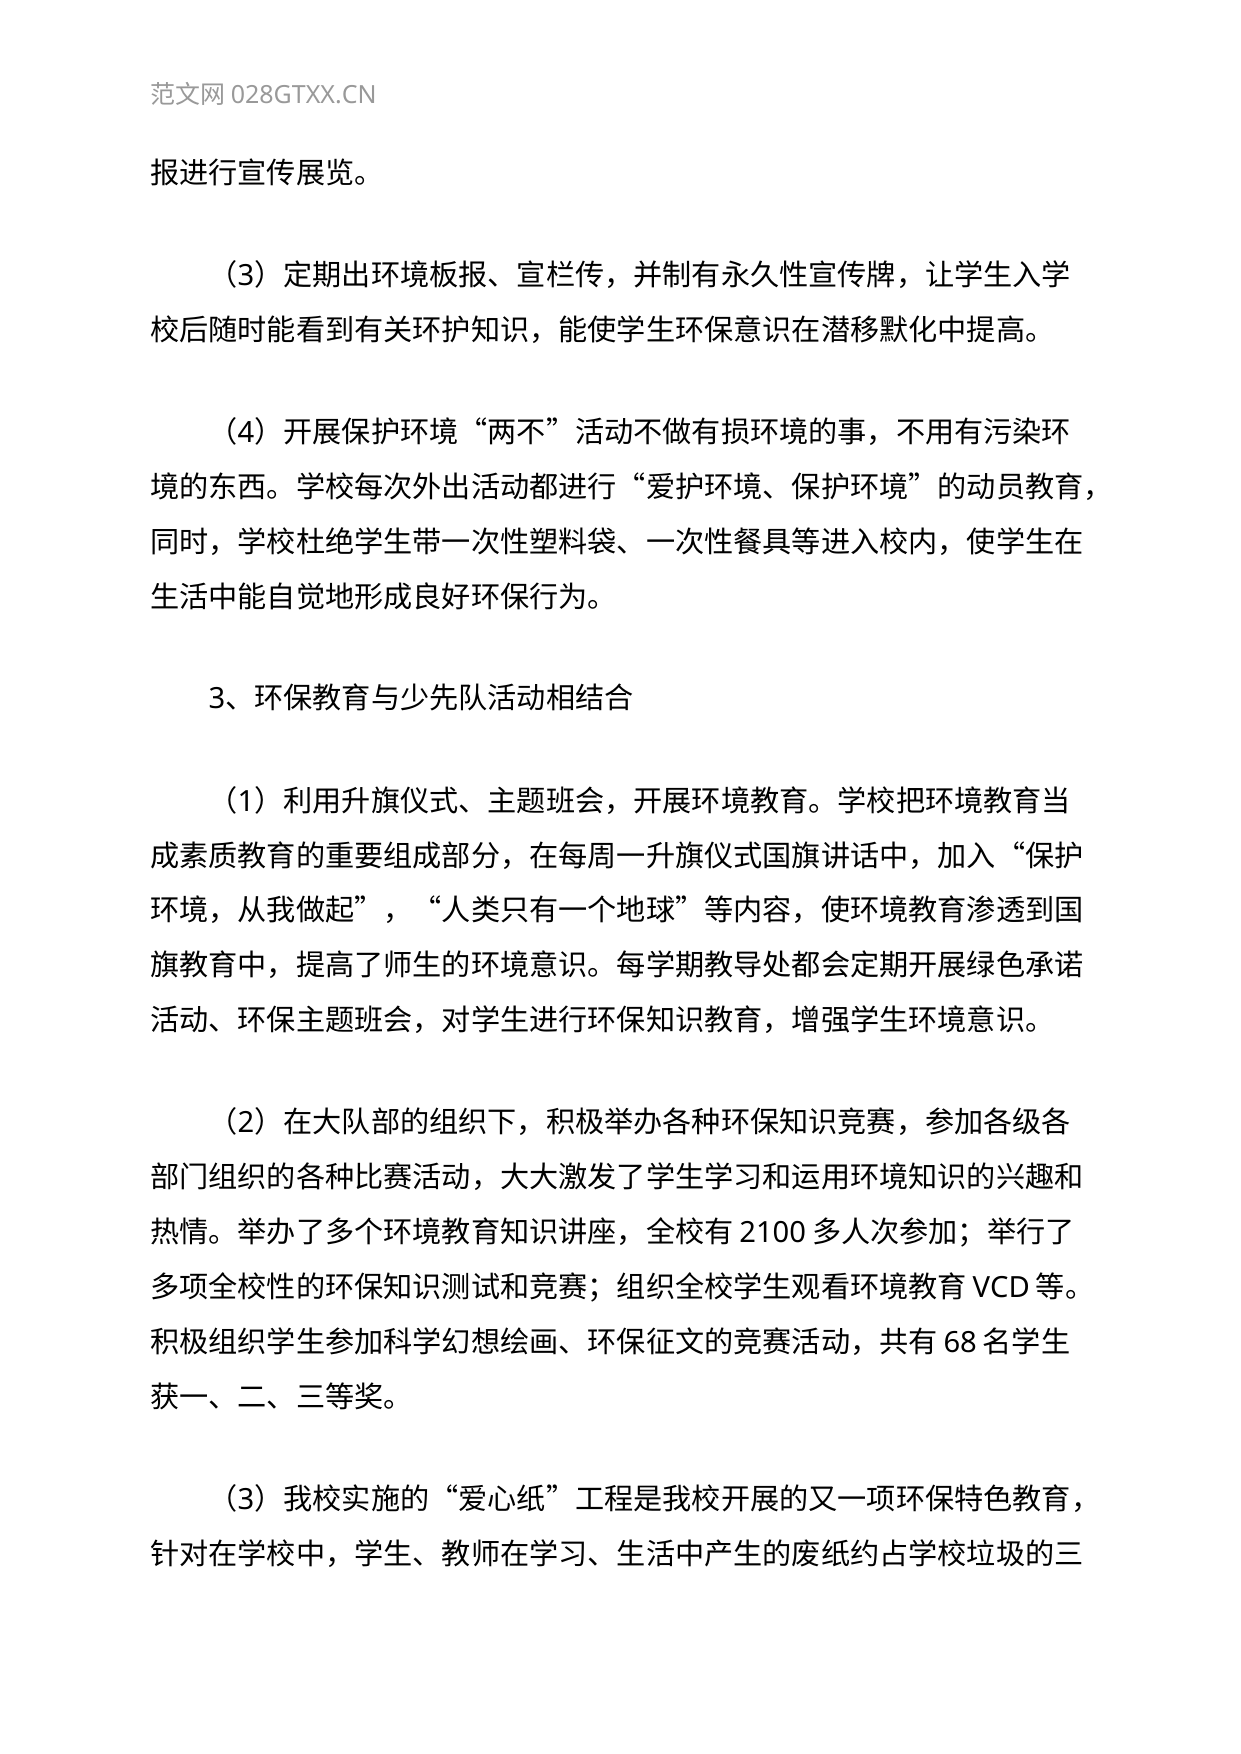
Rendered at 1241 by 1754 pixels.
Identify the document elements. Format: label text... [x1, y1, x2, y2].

text 3、环保教育与少先队活动相结合 [150, 675, 1090, 717]
text （4）开展保护环境“两不”活动不做有损环境的事，不用有污染环境的东西。学校每次外出活动都进行“爱护环境、保护环境”的动员教育，同时，学校杜绝学生带一次性塑料袋、一次性餐具等进入校内，使学生在生活中能自觉地形成良好环保行为。 [150, 408, 1090, 616]
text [150, 150, 1090, 192]
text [150, 1475, 1090, 1572]
text （2）在大队部的组织下，积极举办各种环保知识竞赛，参加各级各部门组织的各种比赛活动，大大激发了学生学习和运用环境知识的兴趣和热情。举办了多个环境教育知识讲座，全校有2100多人次参加；举行了多项全校性的环保知识测试和竞赛；组织全校学生观看环境教育VCD等。积极组织学生参加科学幻想绘画、环保征文的竞赛活动，共有68名学生获一、二、三等奖。 [150, 1098, 1090, 1416]
text （3）定期出环境板报、宣栏传，并制有永久性宣传牌，让学生入学校后随时能看到有关环护知识，能使学生环保意识在潜移默化中提高。 [150, 252, 1090, 349]
text （1）利用升旗仪式、主题班会，开展环境教育。学校把环境教育当成素质教育的重要组成部分，在每周一升旗仪式国旗讲话中，加入“保护环境，从我做起”，“人类只有一个地球”等内容，使环境教育渗透到国旗教育中，提高了师生的环境意识。每学期教导处都会定期开展绿色承诺活动、环保主题班会，对学生进行环保知识教育，增强学生环境意识。 [150, 777, 1090, 1039]
